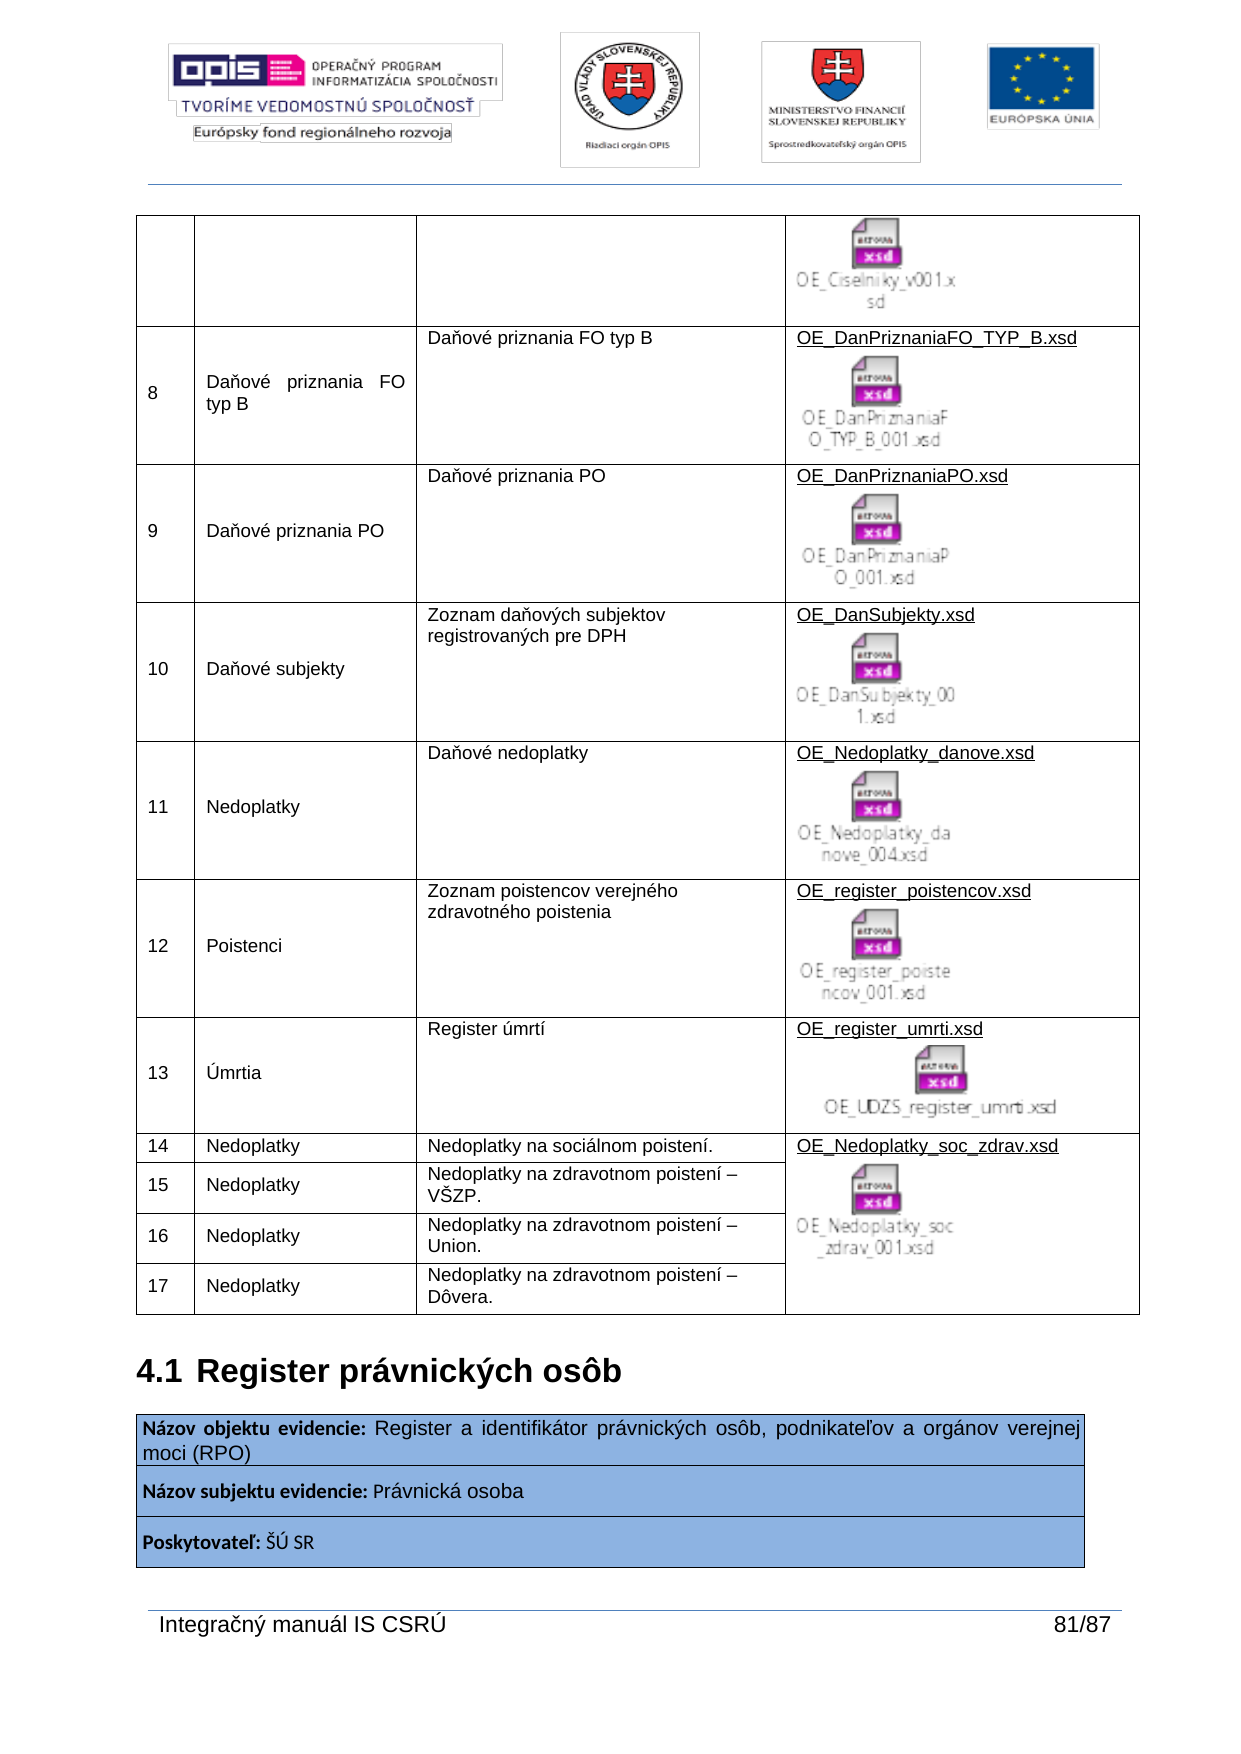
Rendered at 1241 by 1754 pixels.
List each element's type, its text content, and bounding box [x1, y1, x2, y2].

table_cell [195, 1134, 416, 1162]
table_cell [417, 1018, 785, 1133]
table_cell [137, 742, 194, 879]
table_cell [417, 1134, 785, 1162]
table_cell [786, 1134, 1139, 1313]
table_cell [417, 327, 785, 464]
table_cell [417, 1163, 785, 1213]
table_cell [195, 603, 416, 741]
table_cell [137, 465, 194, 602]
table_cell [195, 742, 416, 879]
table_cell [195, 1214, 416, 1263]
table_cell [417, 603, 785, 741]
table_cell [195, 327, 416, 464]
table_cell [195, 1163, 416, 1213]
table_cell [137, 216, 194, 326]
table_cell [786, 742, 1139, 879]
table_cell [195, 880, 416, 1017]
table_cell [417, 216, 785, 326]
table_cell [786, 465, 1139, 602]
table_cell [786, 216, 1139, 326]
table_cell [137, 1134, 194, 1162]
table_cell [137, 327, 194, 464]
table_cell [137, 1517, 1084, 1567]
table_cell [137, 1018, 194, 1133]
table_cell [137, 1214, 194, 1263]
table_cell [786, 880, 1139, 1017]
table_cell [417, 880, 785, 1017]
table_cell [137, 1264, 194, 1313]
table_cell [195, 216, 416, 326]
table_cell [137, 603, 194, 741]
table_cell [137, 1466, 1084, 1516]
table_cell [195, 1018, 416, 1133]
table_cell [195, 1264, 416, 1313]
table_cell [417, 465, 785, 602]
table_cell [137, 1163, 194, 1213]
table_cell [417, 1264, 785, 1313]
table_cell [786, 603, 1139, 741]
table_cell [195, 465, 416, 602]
subtitle Register právnických osôb [136, 1351, 1122, 1389]
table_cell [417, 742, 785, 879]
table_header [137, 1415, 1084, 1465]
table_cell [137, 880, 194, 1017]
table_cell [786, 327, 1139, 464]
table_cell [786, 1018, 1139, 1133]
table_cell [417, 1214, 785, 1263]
